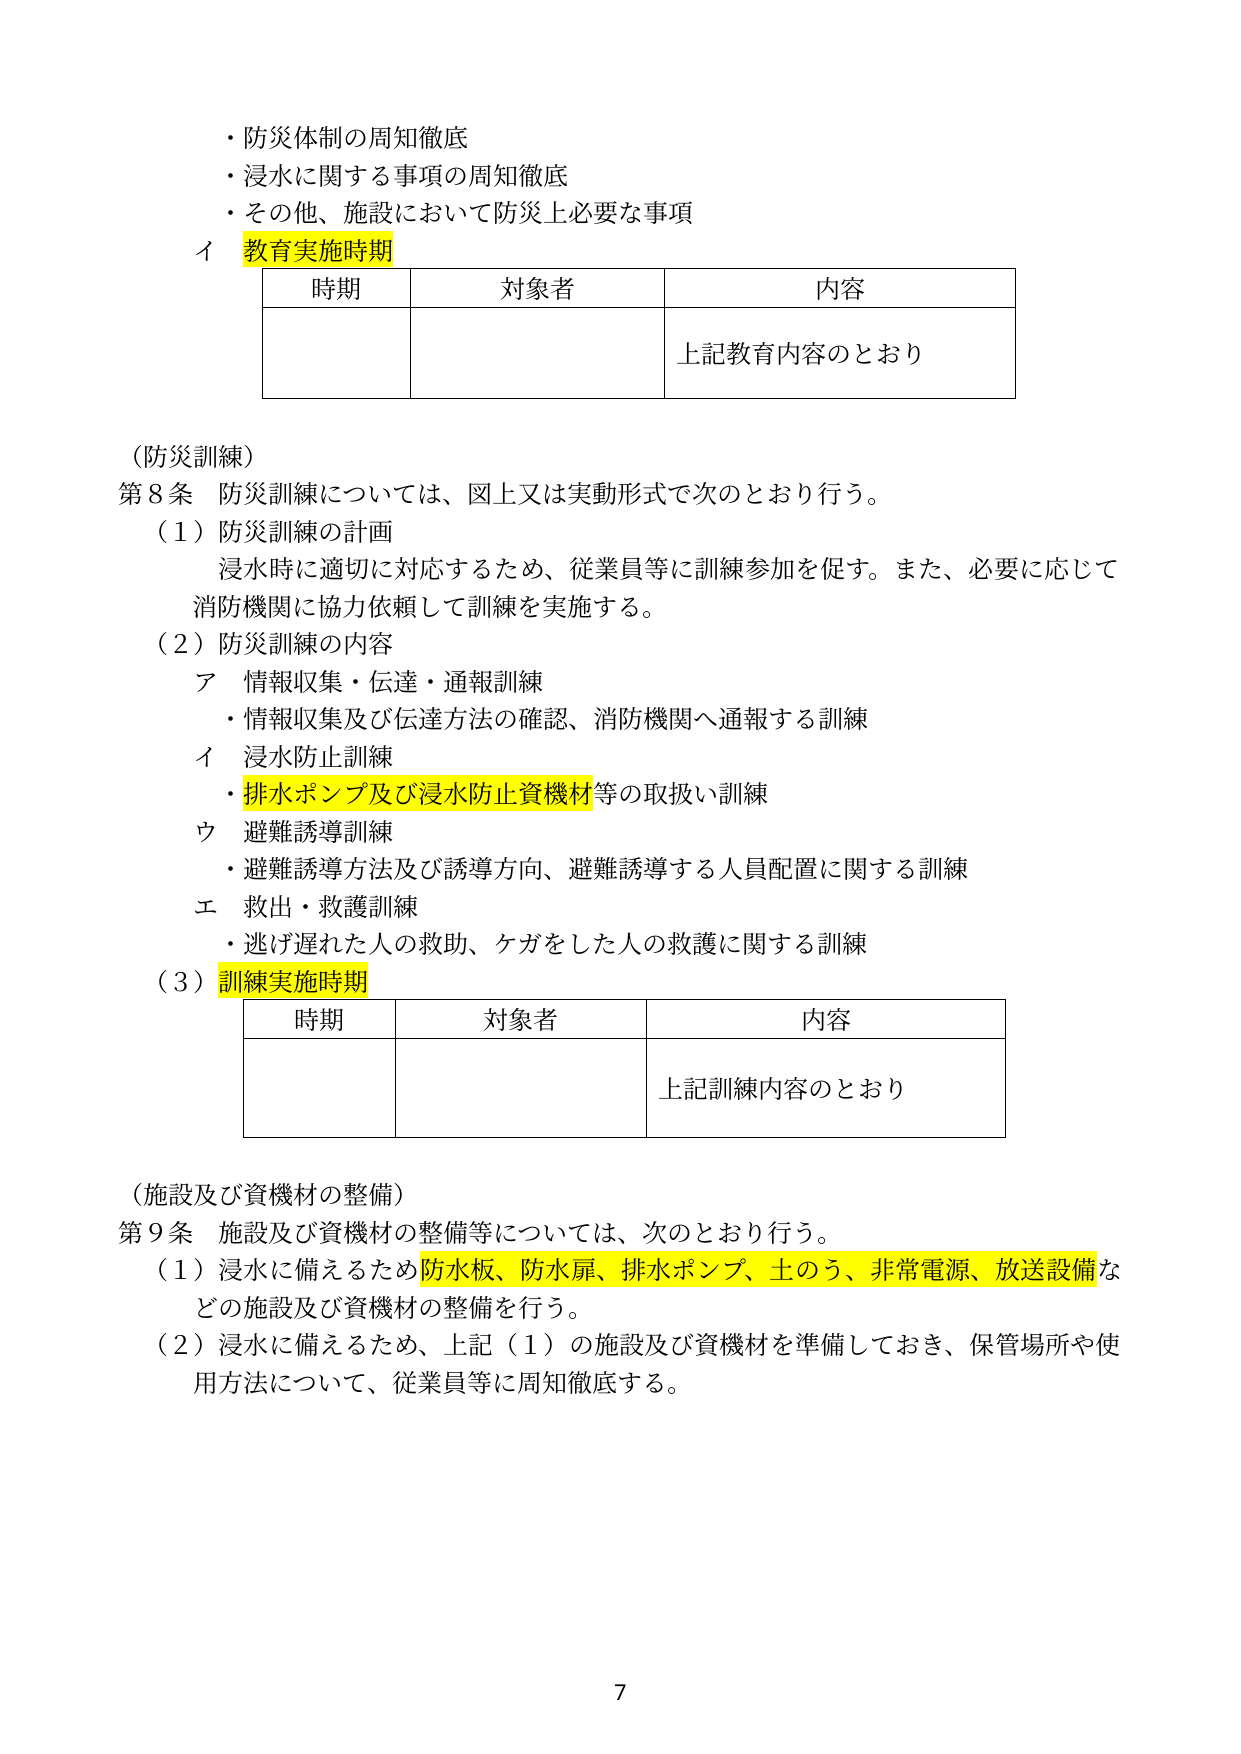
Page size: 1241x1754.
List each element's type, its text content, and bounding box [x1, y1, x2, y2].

table_header 時期 [244, 1000, 395, 1038]
table_cell 上記訓練内容のとおり [647, 1039, 1005, 1137]
table_cell [244, 1039, 395, 1137]
text エ 救出・救護訓練 [118, 887, 1122, 924]
table_header 対象者 [396, 1000, 646, 1038]
text ・情報収集及び伝達方法の確認、消防機関へ通報する訓練 [118, 699, 1122, 737]
text イ 浸水防止訓練 [118, 737, 1122, 774]
table_header 対象者 [411, 269, 664, 307]
text ・排水ポンプ及び浸水防止資機材等の取扱い訓練 [118, 774, 1122, 812]
table_cell [411, 308, 664, 398]
table_header 内容 [647, 1000, 1005, 1038]
table_cell 上記教育内容のとおり [665, 308, 1015, 398]
text ・避難誘導方法及び誘導方向、避難誘導する人員配置に関する訓練 [118, 849, 1122, 887]
text ・浸水に関する事項の周知徹底 [118, 156, 1122, 193]
table_cell [396, 1039, 646, 1137]
text 第８条 防災訓練については、図上又は実動形式で次のとおり行う。 [118, 474, 1122, 512]
text ウ 避難誘導訓練 [118, 812, 1122, 849]
text 第９条 施設及び資機材の整備等については、次のとおり行う。 [118, 1213, 1122, 1250]
text （２）防災訓練の内容 [118, 624, 1122, 662]
table_cell [263, 308, 410, 398]
text ・その他、施設において防災上必要な事項 [118, 193, 1122, 231]
text ア 情報収集・伝達・通報訓練 [118, 662, 1122, 699]
text 浸水時に適切に対応するため、従業員等に訓練参加を促す。また、必要に応じて消防機関に協力依頼して訓練を実施する。 [118, 549, 1122, 624]
text イ 教育実施時期 [118, 231, 1122, 268]
text ・防災体制の周知徹底 [118, 118, 1122, 156]
text ・逃げ遅れた人の救助、ケガをした人の救護に関する訓練 [118, 924, 1122, 962]
table_header 内容 [665, 269, 1015, 307]
text （施設及び資機材の整備） [118, 1175, 1122, 1213]
text （防災訓練） [118, 437, 1122, 474]
text （２）浸水に備えるため、上記（１）の施設及び資機材を準備しておき、保管場所や使用方法について、従業員等に周知徹底する。 [118, 1325, 1122, 1400]
text （１）防災訓練の計画 [118, 512, 1122, 549]
text （３）訓練実施時期 [118, 962, 1122, 999]
table_header 時期 [263, 269, 410, 307]
text （１）浸水に備えるため防水板、防水扉、排水ポンプ、土のう、非常電源、放送設備などの施設及び資機材の整備を行う。 [118, 1250, 1122, 1325]
